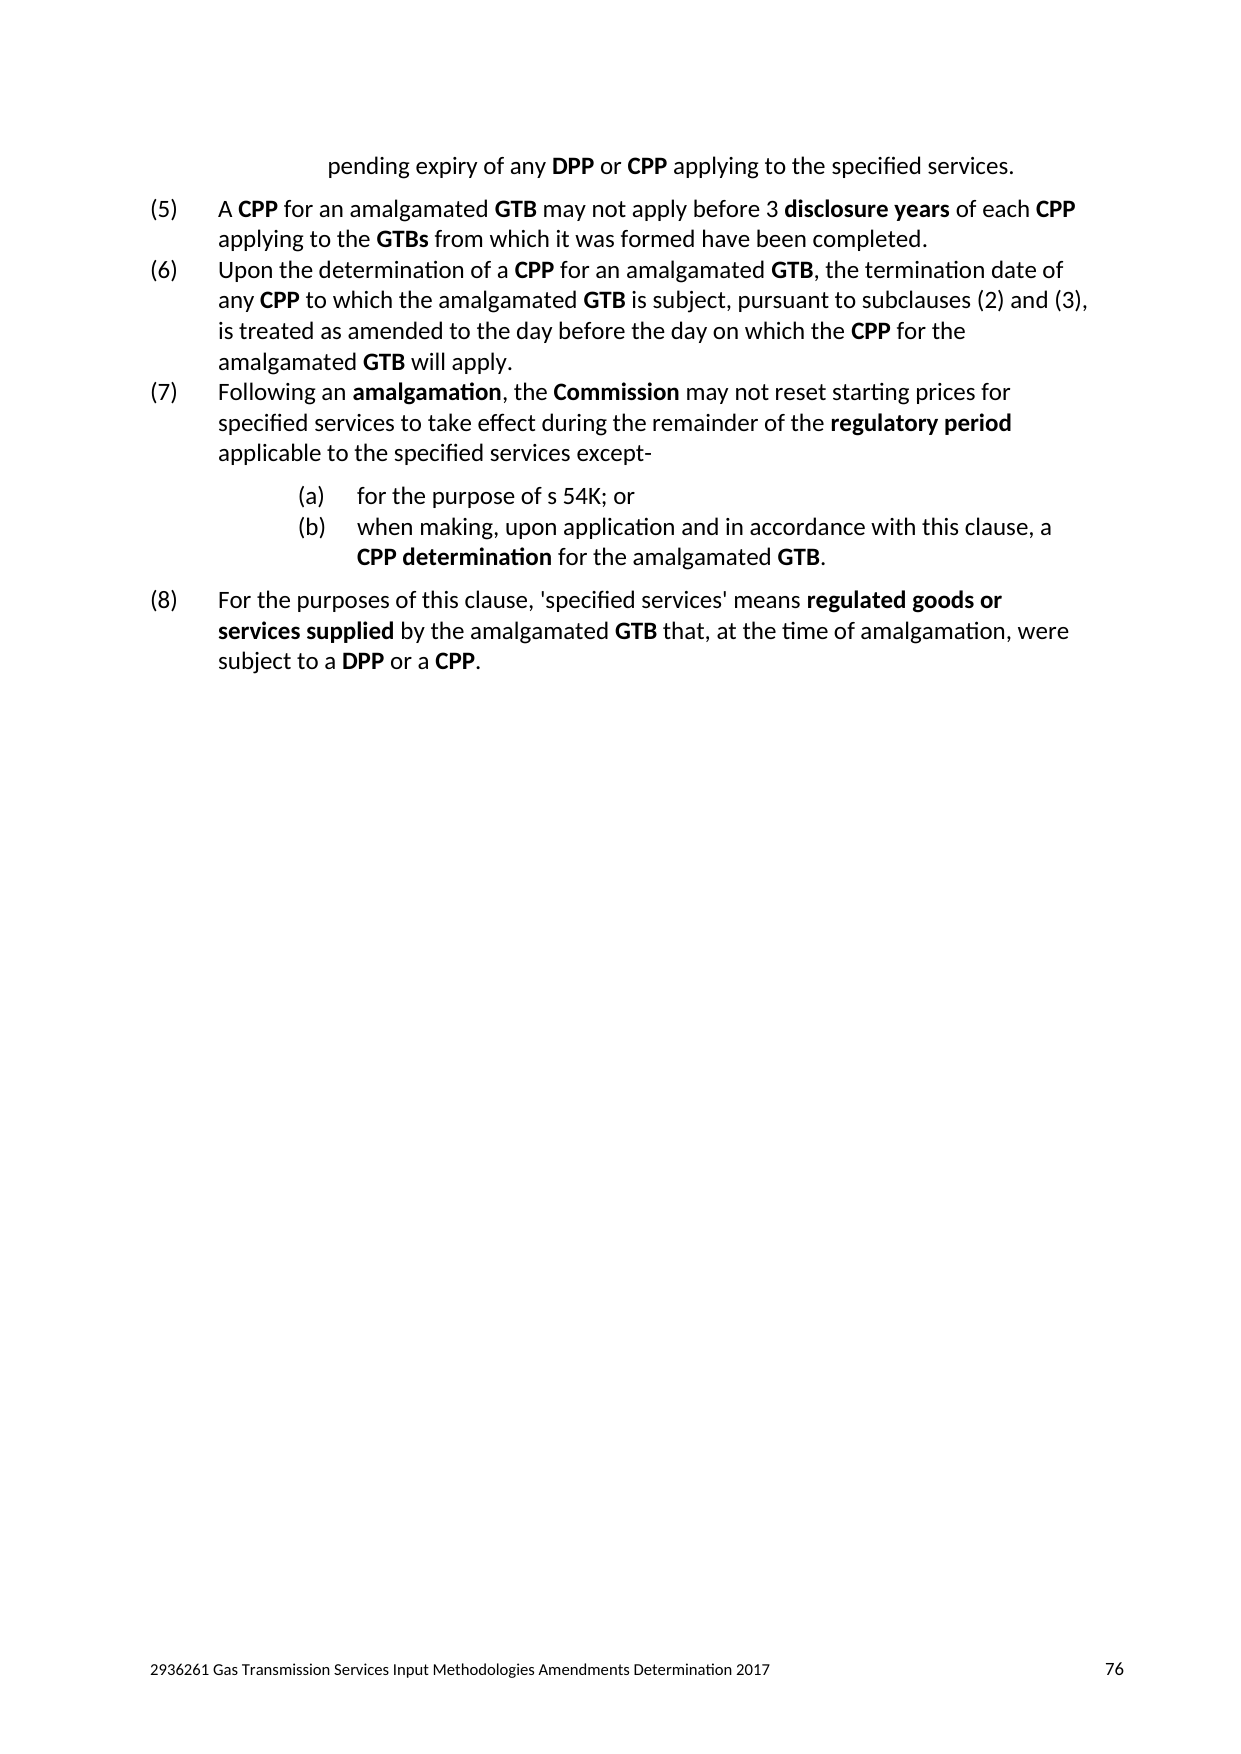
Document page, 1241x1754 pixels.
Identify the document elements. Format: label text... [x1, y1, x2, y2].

subtitle Upon the determination of a CPP for an amalgamated GTB, the termination date of any CPP to which the amalgamated GTB is subject, pursuant to subclauses (2) and (3), is treated as amended to the day before the day on which the CPP for the amalgamated GTB will apply. [150, 254, 1090, 376]
subtitle for the purpose of s 54K; or [298, 480, 1090, 511]
subtitle A CPP for an amalgamated GTB may not apply before 3 disclosure years of each CPP applying to the GTBs from which it was formed have been completed. [150, 193, 1090, 254]
subtitle Following an amalgamation, the Commission may not reset starting prices for specified services to take effect during the remainder of the regulatory period applicable to the specified services except- [150, 376, 1090, 468]
subtitle For the purposes of this clause, 'specified services' means regulated goods or services supplied by the amalgamated GTB that, at the time of amalgamation, were subject to a DPP or a CPP. [150, 584, 1090, 676]
text pending expiry of any DPP or CPP applying to the specified services. [327, 150, 1090, 181]
subtitle when making, upon application and in accordance with this clause, a CPP determination for the amalgamated GTB. [298, 511, 1090, 572]
